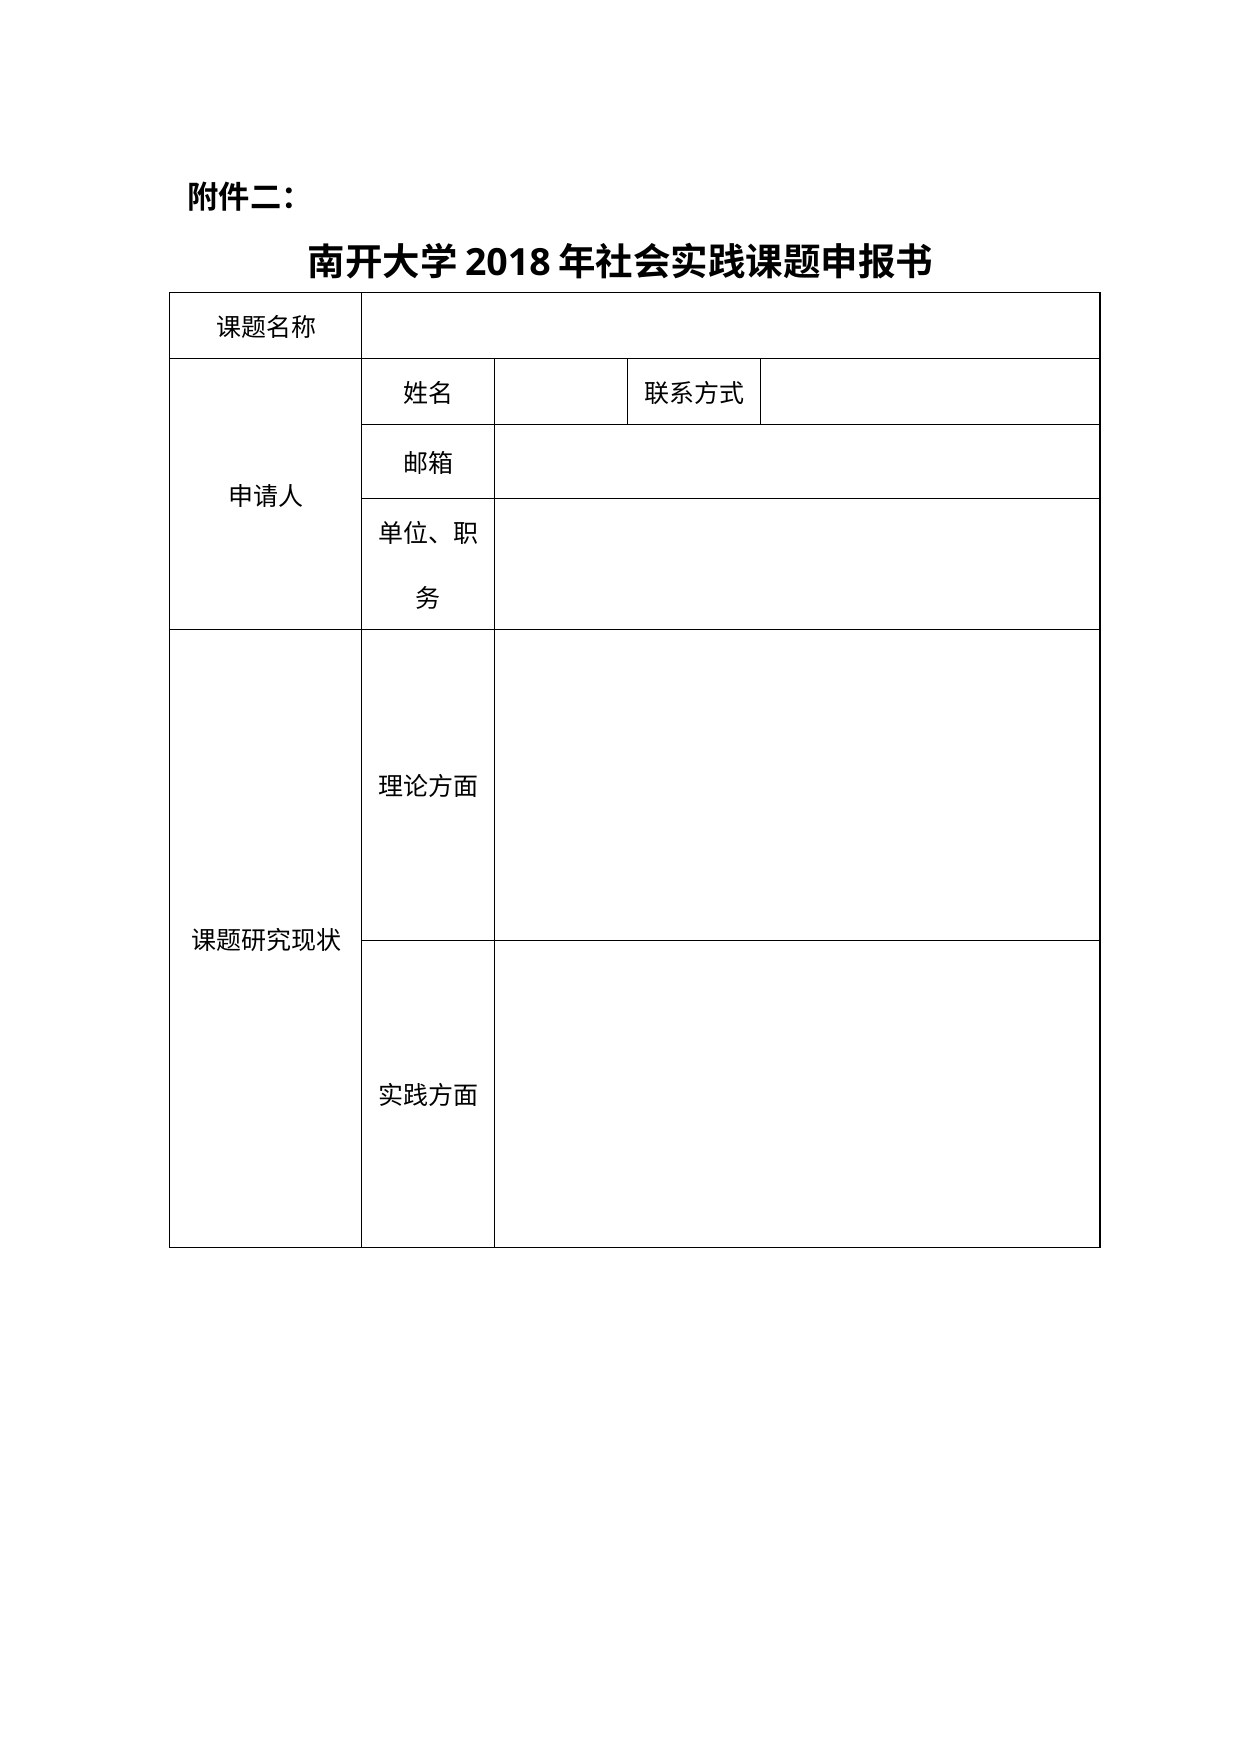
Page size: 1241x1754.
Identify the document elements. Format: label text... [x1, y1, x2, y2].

table_cell [495, 359, 627, 424]
table_cell 联系方式 [628, 359, 760, 424]
table_cell [495, 499, 1099, 629]
table_header 课题名称 [170, 293, 361, 358]
table_cell [495, 425, 1099, 498]
table_cell 课题研究现状 [170, 630, 361, 1247]
table_cell [761, 359, 1099, 424]
table_cell [495, 941, 1099, 1247]
table_cell 实践方面 [362, 941, 494, 1247]
table_cell 姓名 [362, 359, 494, 424]
table_cell [495, 630, 1099, 939]
table_header [362, 293, 1099, 358]
table_cell 理论方面 [362, 630, 494, 939]
table_cell 申请人 [170, 359, 361, 629]
text 南开大学2018年社会实践课题申报书 [187, 227, 1053, 292]
table_cell 单位、职务 [362, 499, 494, 629]
text 附件二： [187, 162, 1053, 227]
table_cell 邮箱 [362, 425, 494, 498]
